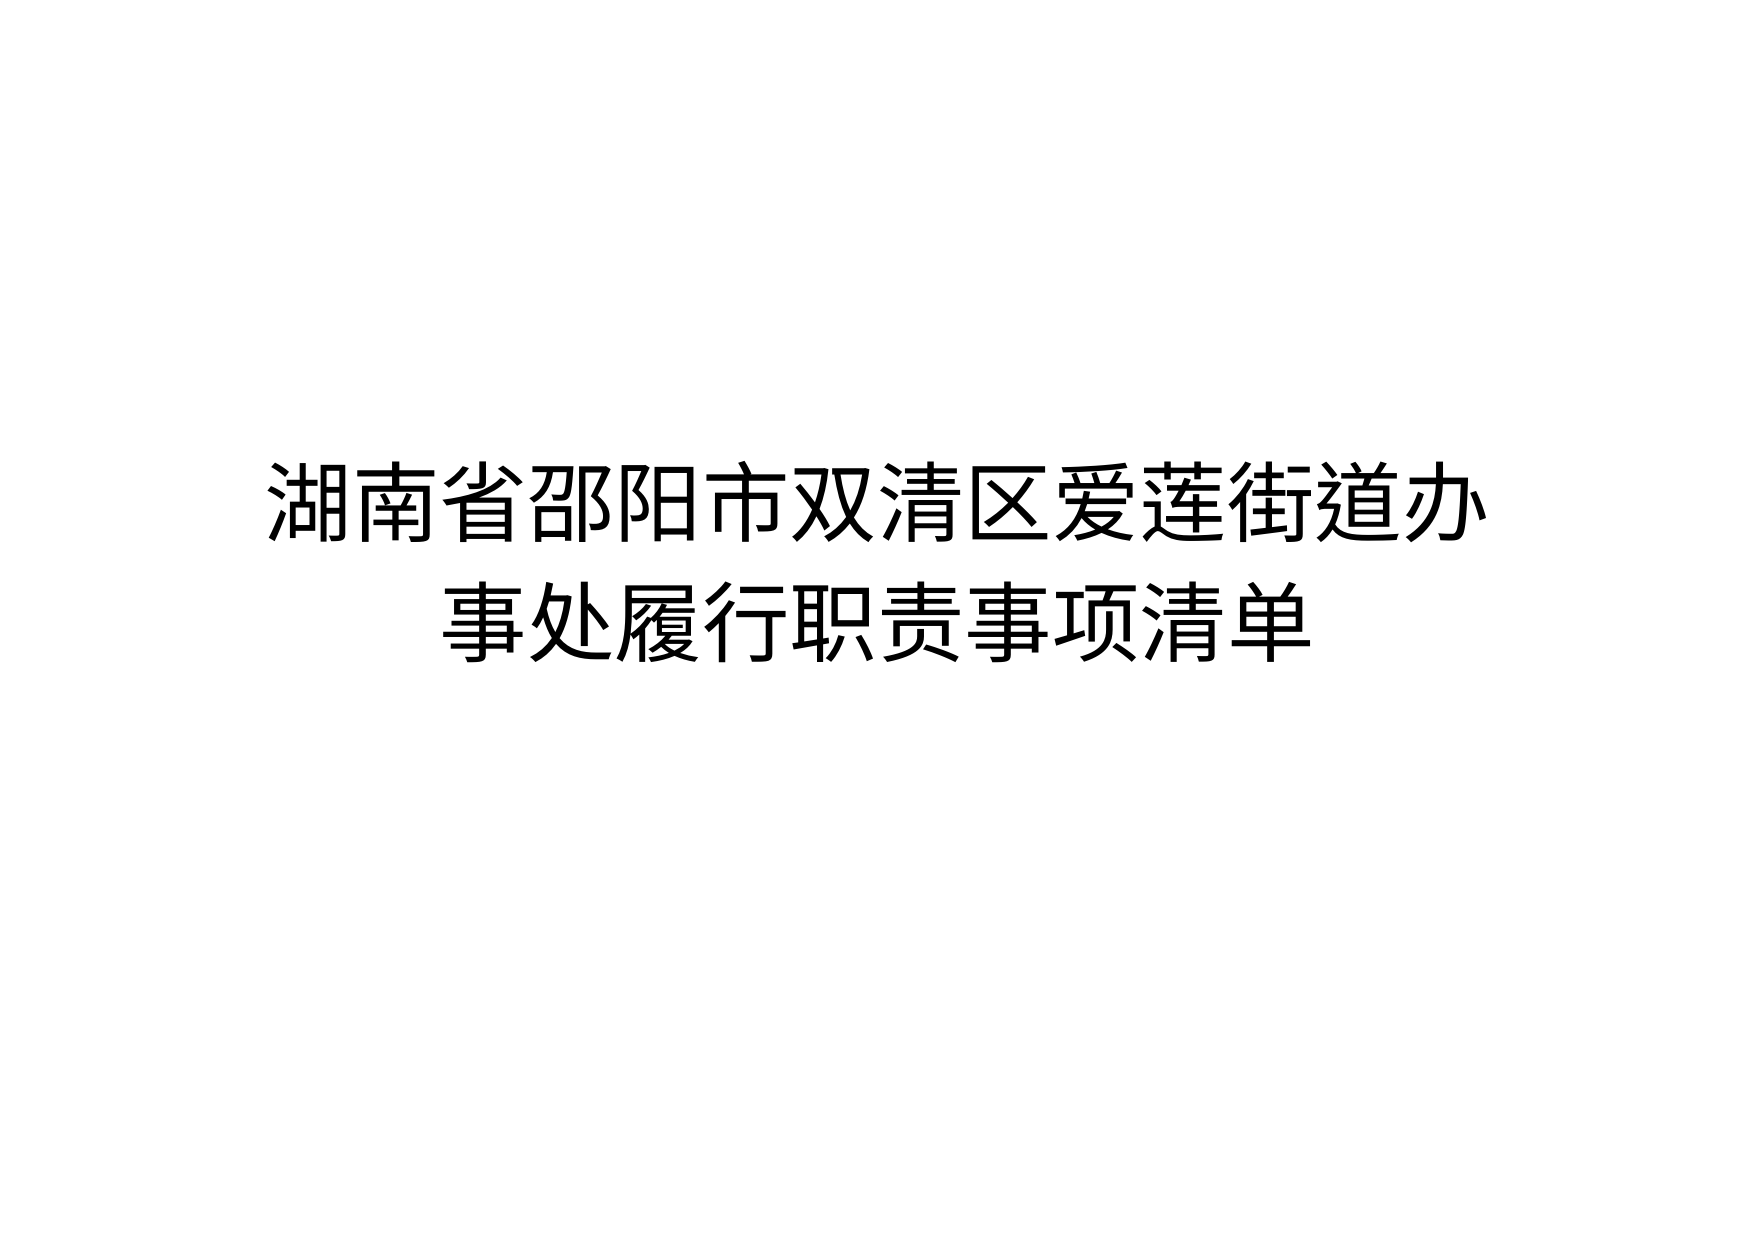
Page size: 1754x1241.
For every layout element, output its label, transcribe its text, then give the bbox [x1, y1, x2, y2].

text 湖南省邵阳市双清区爱莲街道办 [148, 442, 1606, 561]
text 事处履行职责事项清单 [148, 561, 1606, 681]
